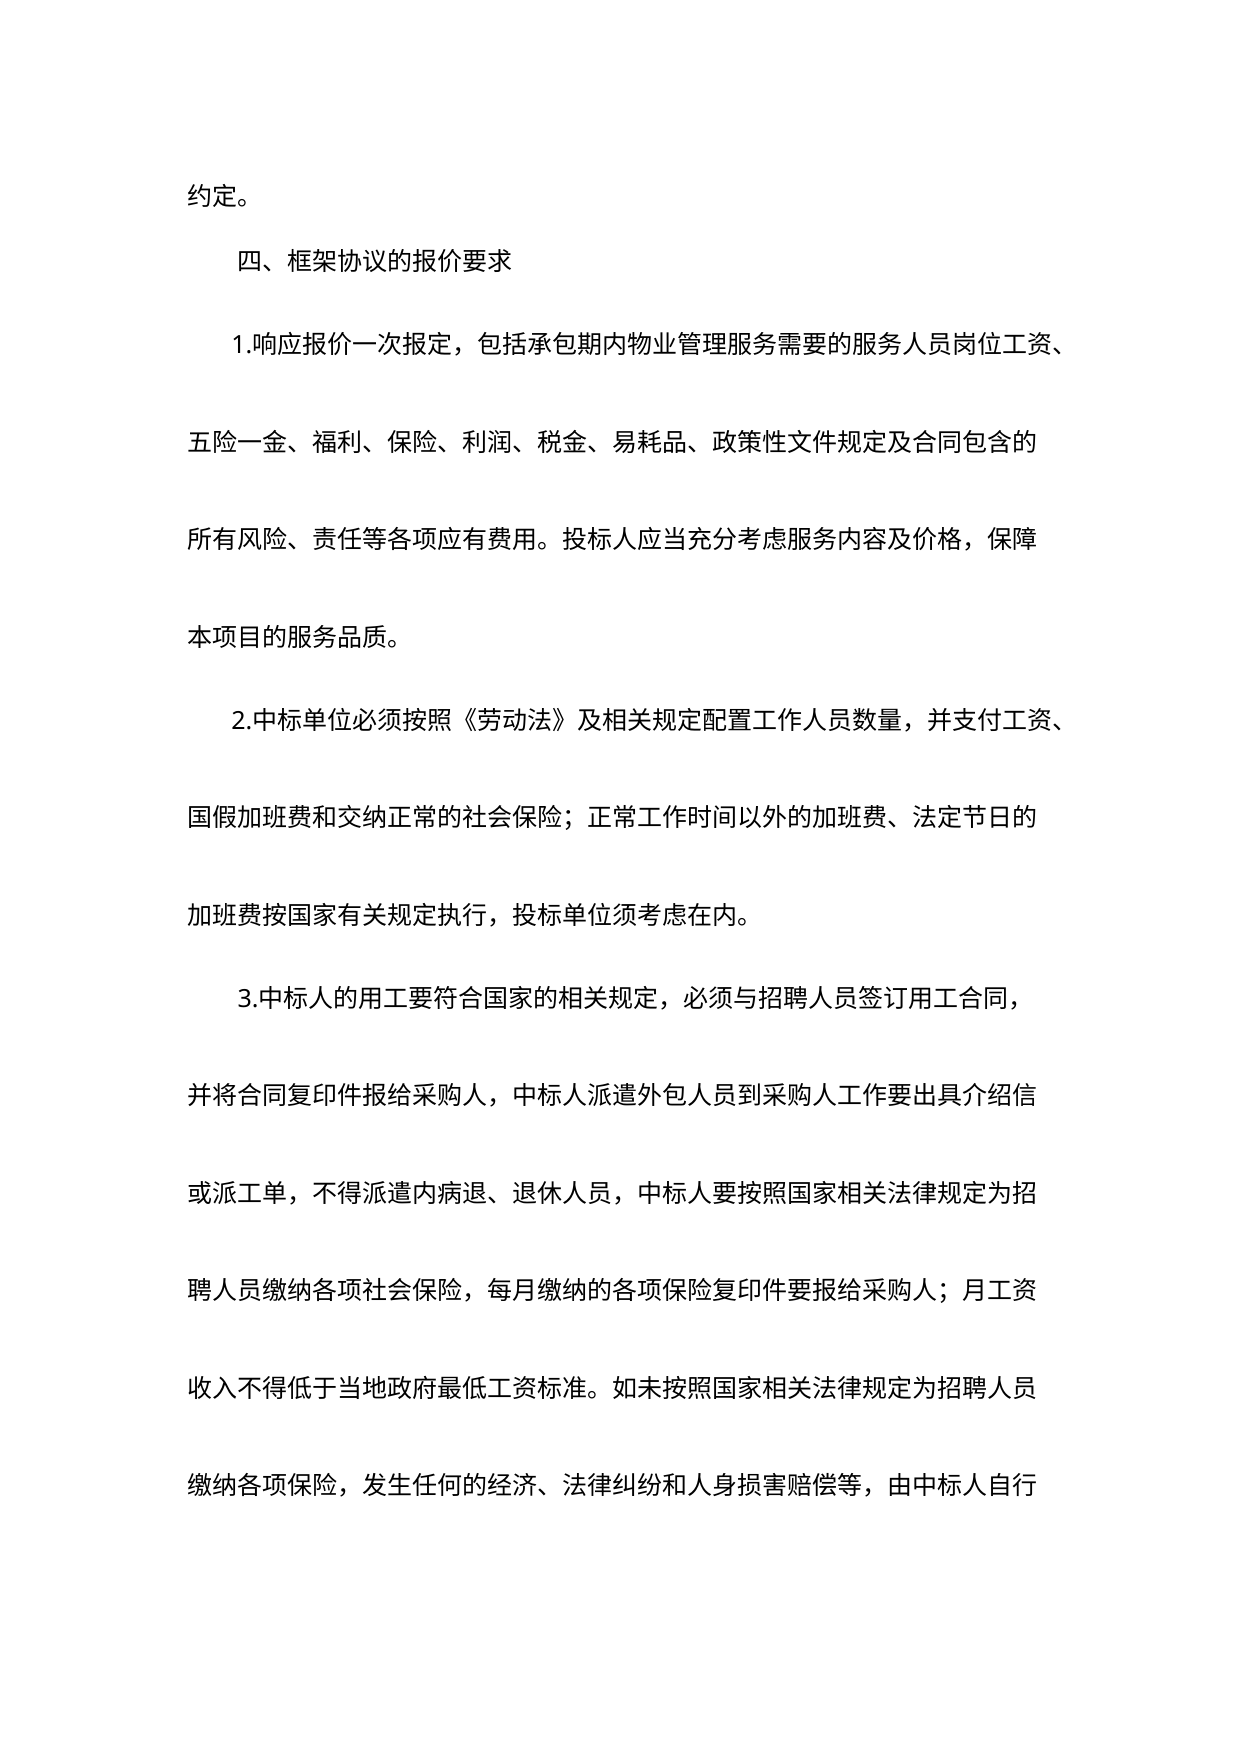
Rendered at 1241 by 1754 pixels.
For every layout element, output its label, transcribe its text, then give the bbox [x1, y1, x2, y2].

subtitle 四、框架协议的报价要求 [187, 227, 1053, 292]
text 1.响应报价一次报定，包括承包期内物业管理服务需要的服务人员岗位工资、五险一金、福利、保险、利润、税金、易耗品、政策性文件规定及合同包含的所有风险、责任等各项应有费用。投标人应当充分考虑服务内容及价格，保障本项目的服务品质。 [187, 310, 1053, 668]
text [187, 964, 1053, 1516]
text 2.中标单位必须按照《劳动法》及相关规定配置工作人员数量，并支付工资、国假加班费和交纳正常的社会保险；正常工作时间以外的加班费、法定节日的加班费按国家有关规定执行，投标单位须考虑在内。 [187, 686, 1053, 946]
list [187, 162, 1053, 227]
